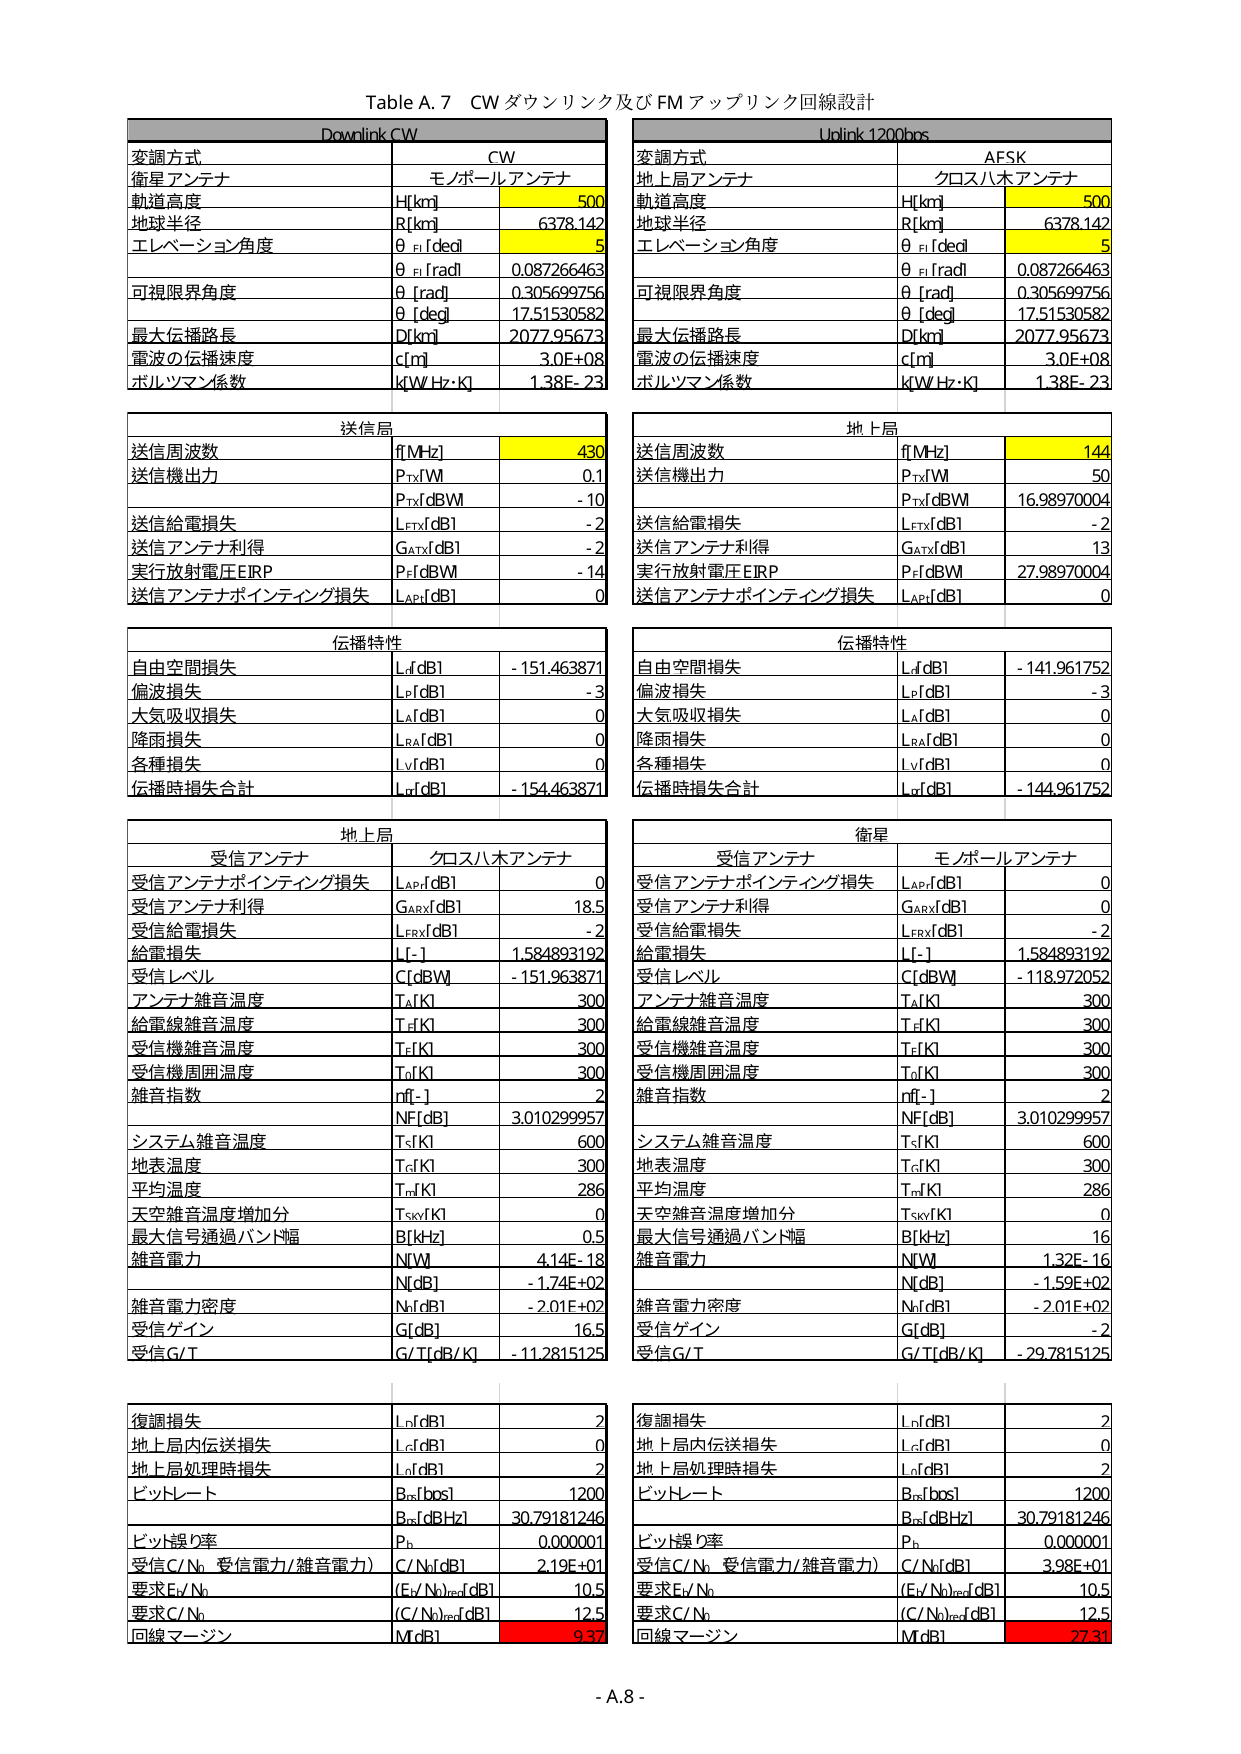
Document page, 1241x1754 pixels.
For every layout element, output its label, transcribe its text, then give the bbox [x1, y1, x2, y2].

text Table A. 7 CWダウンリンク及びFMアップリンク回線設計 [118, 89, 1122, 114]
